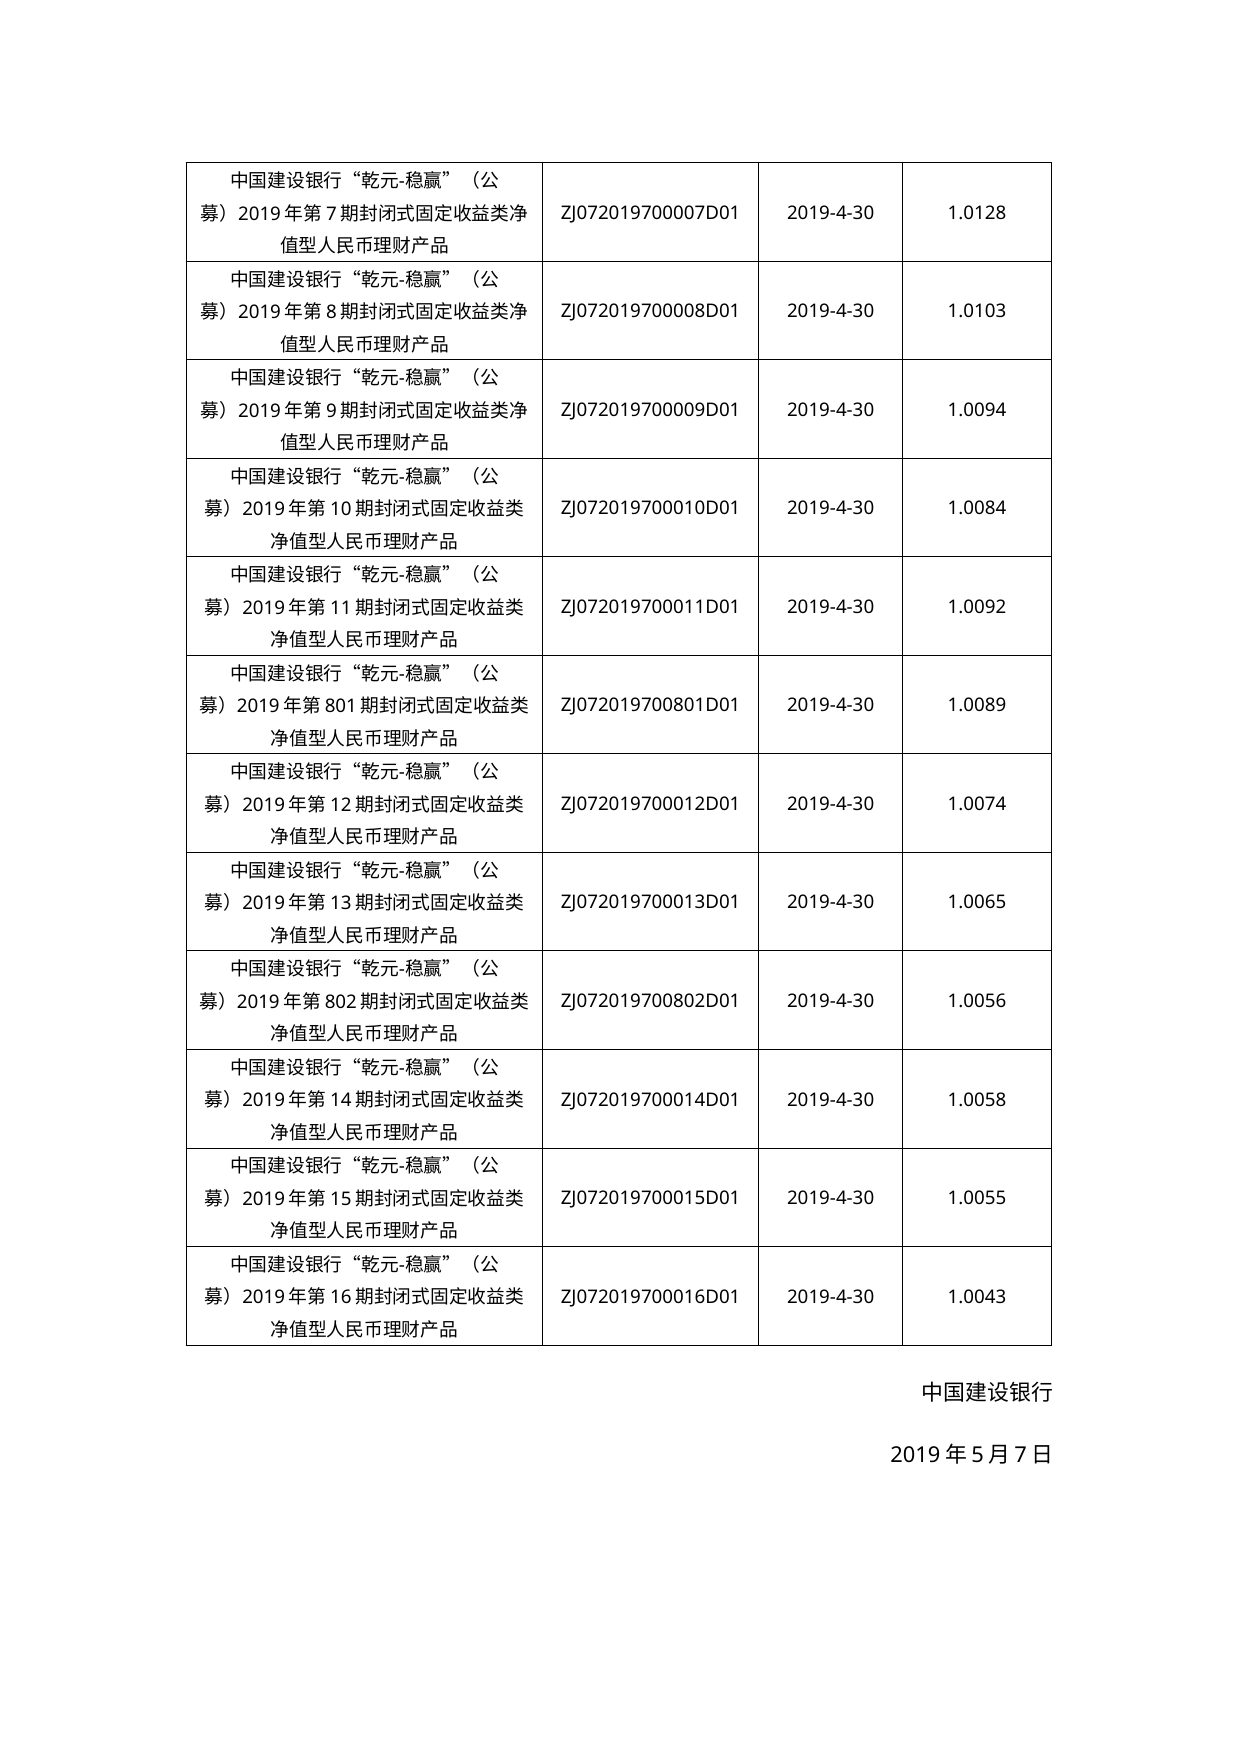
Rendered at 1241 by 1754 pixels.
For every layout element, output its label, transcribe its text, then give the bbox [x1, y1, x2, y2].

table_cell ZJ072019700013D01 [543, 853, 758, 950]
table_cell 2019-4-30 [759, 360, 902, 458]
table_cell 1.0128 [903, 163, 1051, 261]
text 2019年5月7日 [187, 1436, 1053, 1469]
table_cell 1.0058 [903, 1050, 1051, 1147]
table_cell 1.0043 [903, 1247, 1051, 1344]
table_cell 1.0056 [903, 951, 1051, 1049]
table_cell 1.0065 [903, 853, 1051, 950]
table_cell ZJ072019700016D01 [543, 1247, 758, 1344]
table_cell ZJ072019700014D01 [543, 1050, 758, 1147]
table_cell 1.0092 [903, 557, 1051, 655]
table_cell ZJ072019700008D01 [543, 262, 758, 359]
table_cell 中国建设银行“乾元-稳赢”（公募）2019年第11期封闭式固定收益类净值型人民币理财产品 [187, 557, 542, 655]
table_cell 中国建设银行“乾元-稳赢”（公募）2019年第8期封闭式固定收益类净值型人民币理财产品 [187, 262, 542, 359]
table_cell 中国建设银行“乾元-稳赢”（公募）2019年第7期封闭式固定收益类净值型人民币理财产品 [187, 163, 542, 261]
table_cell 2019-4-30 [759, 656, 902, 753]
table_cell 中国建设银行“乾元-稳赢”（公募）2019年第16期封闭式固定收益类净值型人民币理财产品 [187, 1247, 542, 1344]
table_cell 1.0084 [903, 459, 1051, 556]
table_cell ZJ072019700011D01 [543, 557, 758, 655]
table_cell 1.0103 [903, 262, 1051, 359]
table_cell 1.0089 [903, 656, 1051, 753]
table_cell 2019-4-30 [759, 754, 902, 852]
table_cell 1.0094 [903, 360, 1051, 458]
table_cell 2019-4-30 [759, 1149, 902, 1246]
table_cell 2019-4-30 [759, 557, 902, 655]
table_cell 1.0074 [903, 754, 1051, 852]
table_cell 中国建设银行“乾元-稳赢”（公募）2019年第801期封闭式固定收益类净值型人民币理财产品 [187, 656, 542, 753]
table_cell ZJ072019700015D01 [543, 1149, 758, 1246]
table_cell 1.0055 [903, 1149, 1051, 1246]
table_cell ZJ072019700009D01 [543, 360, 758, 458]
table_cell 2019-4-30 [759, 951, 902, 1049]
table_cell 2019-4-30 [759, 1050, 902, 1147]
table_cell 中国建设银行“乾元-稳赢”（公募）2019年第9期封闭式固定收益类净值型人民币理财产品 [187, 360, 542, 458]
table_cell ZJ072019700802D01 [543, 951, 758, 1049]
table_cell 2019-4-30 [759, 163, 902, 261]
table_cell ZJ072019700012D01 [543, 754, 758, 852]
table_cell 2019-4-30 [759, 1247, 902, 1344]
table_cell 2019-4-30 [759, 853, 902, 950]
table_cell ZJ072019700801D01 [543, 656, 758, 753]
table_cell 中国建设银行“乾元-稳赢”（公募）2019年第14期封闭式固定收益类净值型人民币理财产品 [187, 1050, 542, 1147]
table_cell 中国建设银行“乾元-稳赢”（公募）2019年第12期封闭式固定收益类净值型人民币理财产品 [187, 754, 542, 852]
table_cell 中国建设银行“乾元-稳赢”（公募）2019年第15期封闭式固定收益类净值型人民币理财产品 [187, 1149, 542, 1246]
table_cell 2019-4-30 [759, 459, 902, 556]
table_cell 中国建设银行“乾元-稳赢”（公募）2019年第802期封闭式固定收益类净值型人民币理财产品 [187, 951, 542, 1049]
table_cell 中国建设银行“乾元-稳赢”（公募）2019年第13期封闭式固定收益类净值型人民币理财产品 [187, 853, 542, 950]
table_cell 中国建设银行“乾元-稳赢”（公募）2019年第10期封闭式固定收益类净值型人民币理财产品 [187, 459, 542, 556]
table_cell ZJ072019700010D01 [543, 459, 758, 556]
table_cell 2019-4-30 [759, 262, 902, 359]
text 中国建设银行 [187, 1375, 1053, 1407]
table_cell ZJ072019700007D01 [543, 163, 758, 261]
